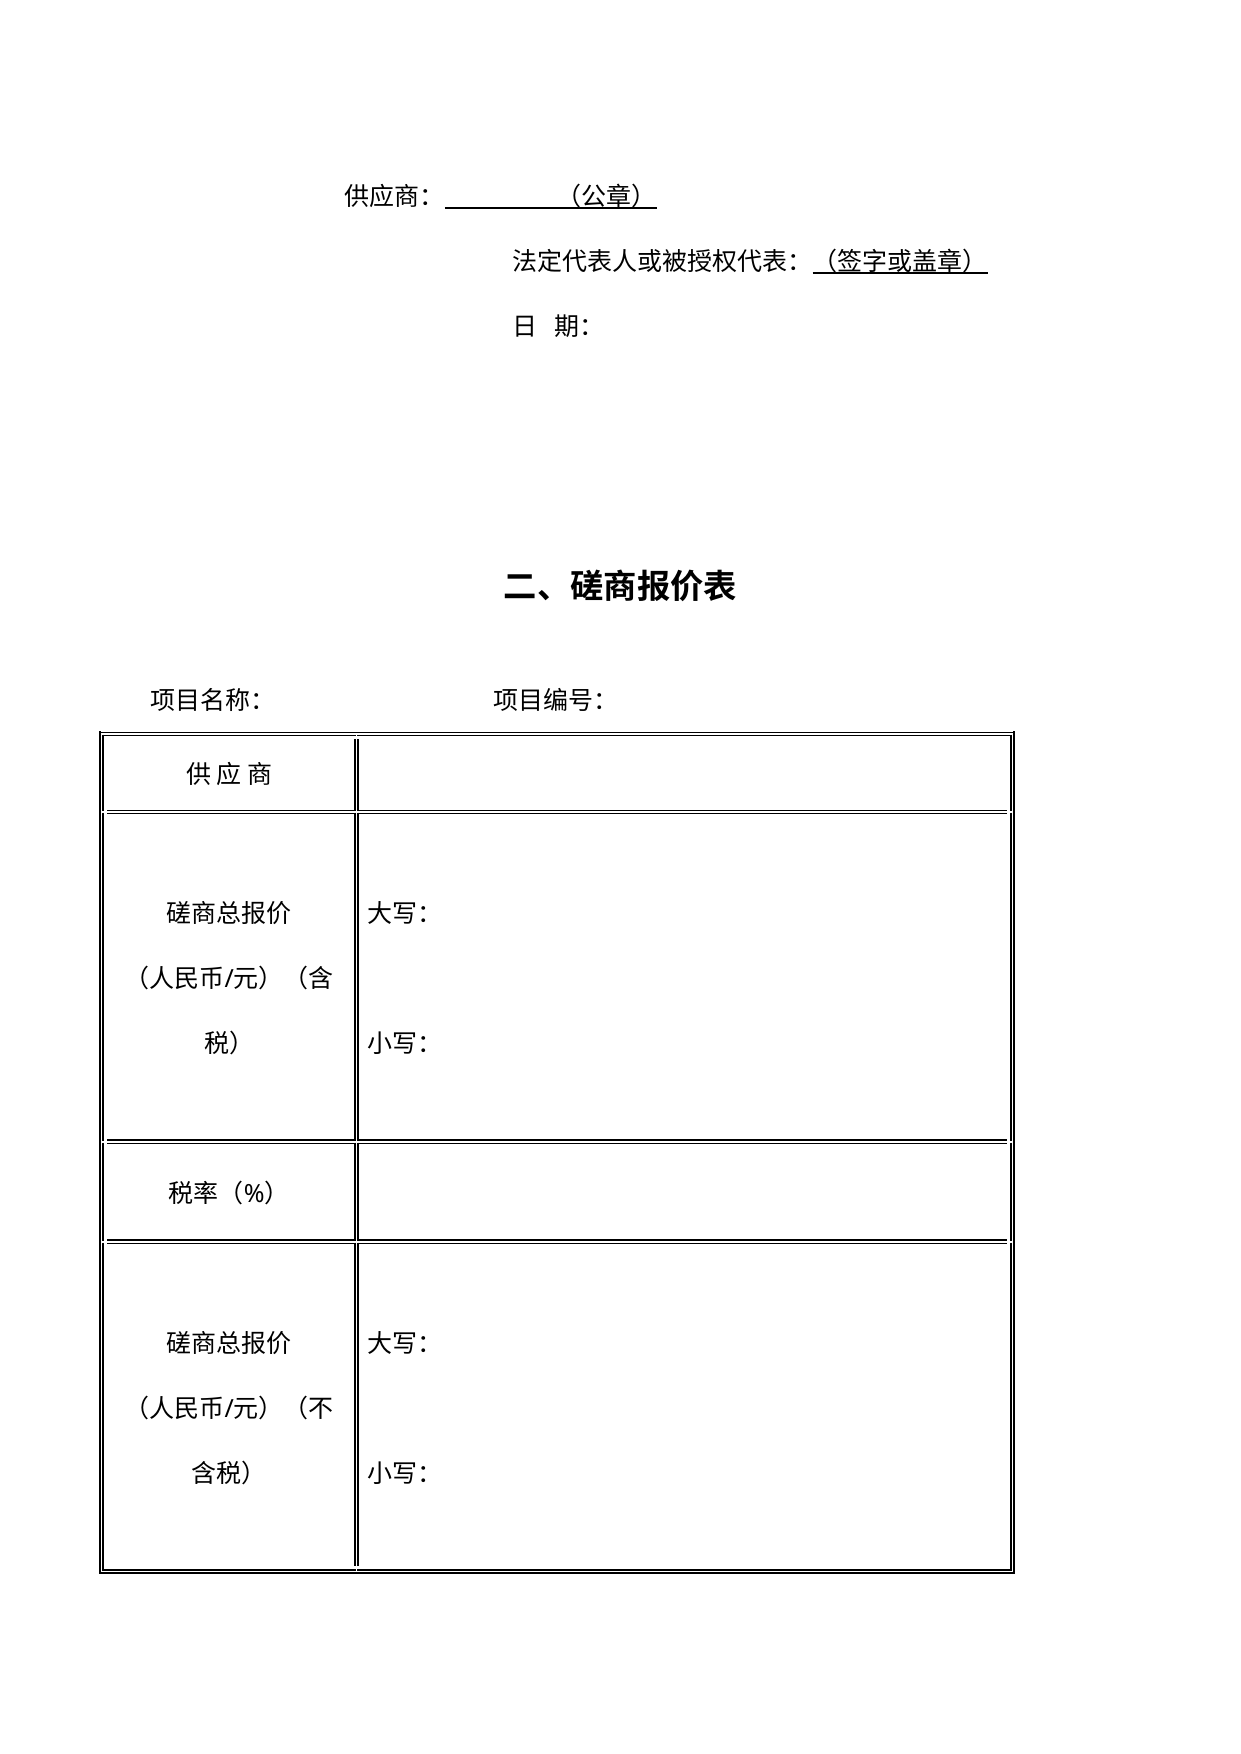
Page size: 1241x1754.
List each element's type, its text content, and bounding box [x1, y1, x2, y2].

table_cell 磋商总报价 （人民币/元）（不含税） [101, 1239, 356, 1569]
table_cell 大写： 小写： [356, 810, 1013, 1139]
text 供应商： （公章） [112, 162, 1128, 227]
table_cell 大写： 小写： [356, 1239, 1013, 1569]
text 项目名称： 项目编号： [150, 666, 1128, 731]
text 法定代表人或被授权代表：（签字或盖章） [112, 227, 1128, 292]
table_cell 税率（%） [101, 1139, 356, 1239]
text 二、磋商报价表 [112, 552, 1128, 617]
table_cell 磋商总报价 （人民币/元）（含税） [101, 810, 356, 1139]
table_header [356, 733, 1013, 809]
text 日 期： [112, 292, 1128, 357]
table_header 供 应 商 [104, 736, 356, 809]
table_cell [356, 1139, 1013, 1239]
